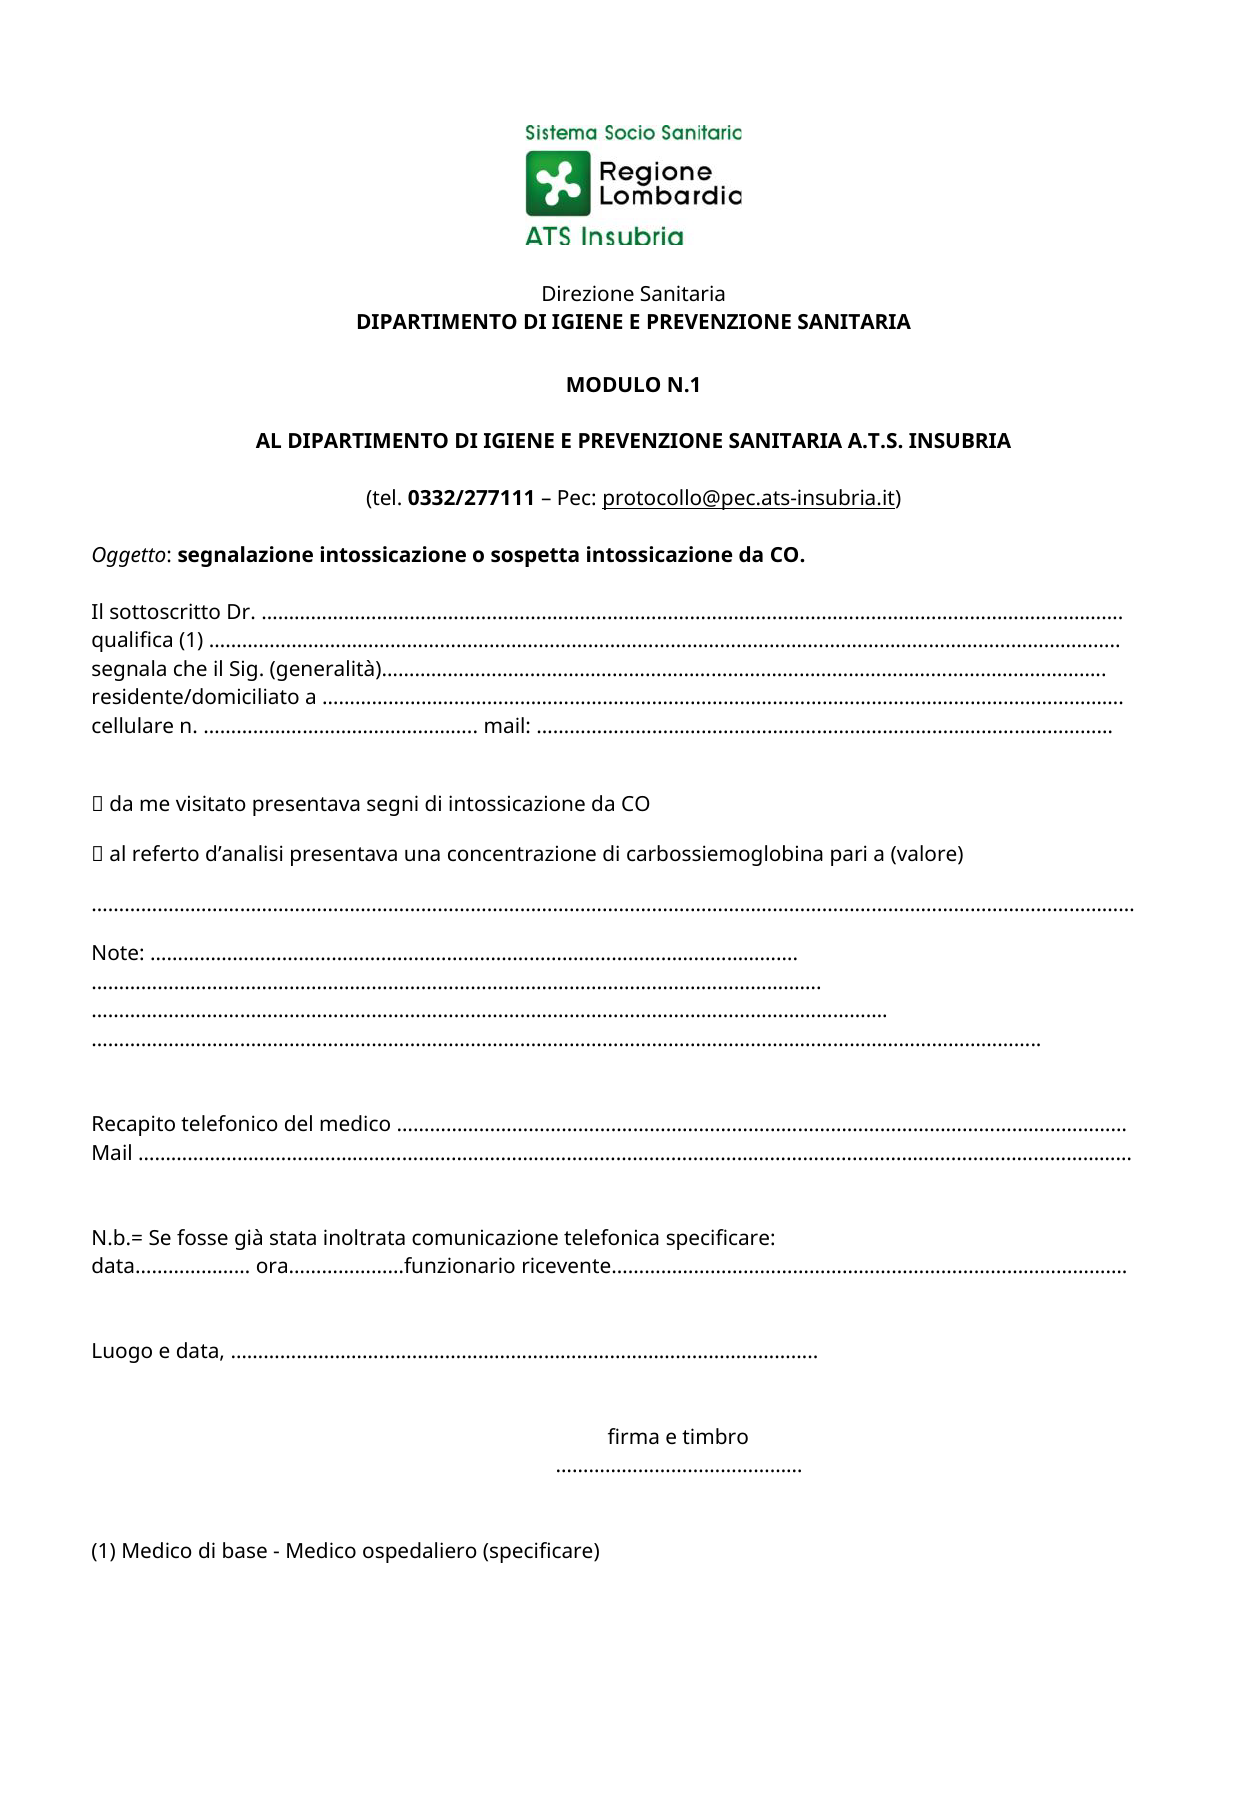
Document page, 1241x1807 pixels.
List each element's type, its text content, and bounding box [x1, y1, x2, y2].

text Luogo e data, ………………………...………………………………………………………………….. [91, 1337, 1176, 1365]
text ……………………………………………………………………………………………….……………………………………………………………………… [91, 889, 1176, 917]
text residente/domiciliato a …………………………………………………….…………………………………………………………………………. [91, 682, 1176, 711]
text AL DIPARTIMENTO DI IGIENE E PREVENZIONE SANITARIA A.T.S. INSUBRIA [91, 427, 1176, 455]
text qualifica (1) …………………………………………………………………………………………………..…………………………………………….. [91, 626, 1176, 654]
text Dipartimento di IGIENE E Prevenzione SANITARIA [91, 307, 1176, 336]
text MODULO N.1 [91, 370, 1176, 398]
text segnala che il Sig. (generalità)………………………………………………………………….……………………………………………….. [91, 654, 1176, 682]
text  da me visitato presentava segni di intossicazione da CO [91, 789, 1176, 818]
text N.b.= Se fosse già stata inoltrata comunicazione telefonica specificare: [91, 1223, 1176, 1251]
text Recapito telefonico del medico …………………………………….……………………………………………………………………………… [91, 1109, 1176, 1138]
text (1) Medico di base - Medico ospedaliero (specificare) [91, 1536, 1176, 1564]
text Il sottoscritto Dr. …………………………………………………………………………………………………………………………………………. [91, 597, 1176, 626]
text ……………………………………… [460, 1450, 1176, 1479]
text Note: ……………………………………………………………………………………………………….…………………………………………………………………………………………………………………….……………………………………………………………………………………………………………………………….……………………………………………………………………………………………………………………………………………………….. [91, 938, 1176, 1052]
text data………………… ora…………………funzionario ricevente…………………………………………………………………………………. [91, 1251, 1176, 1280]
text Oggetto: segnalazione intossicazione o sospetta intossicazione da CO. [91, 540, 1176, 569]
text Mail ………………………………………………………………………………….…………………………………………………………………………… [91, 1138, 1176, 1166]
text cellulare n. ………………………………………….. mail: …………………………………………………………………………………………… [91, 711, 1176, 739]
text  al referto d’analisi presentava una concentrazione di carbossiemoglobina pari a (valore) [91, 839, 1176, 867]
text firma e timbro [534, 1422, 1176, 1450]
text (tel. 0332/277111 – Pec: protocollo@pec.ats-insubria.it) [91, 483, 1176, 512]
text Direzione Sanitaria [91, 279, 1176, 307]
